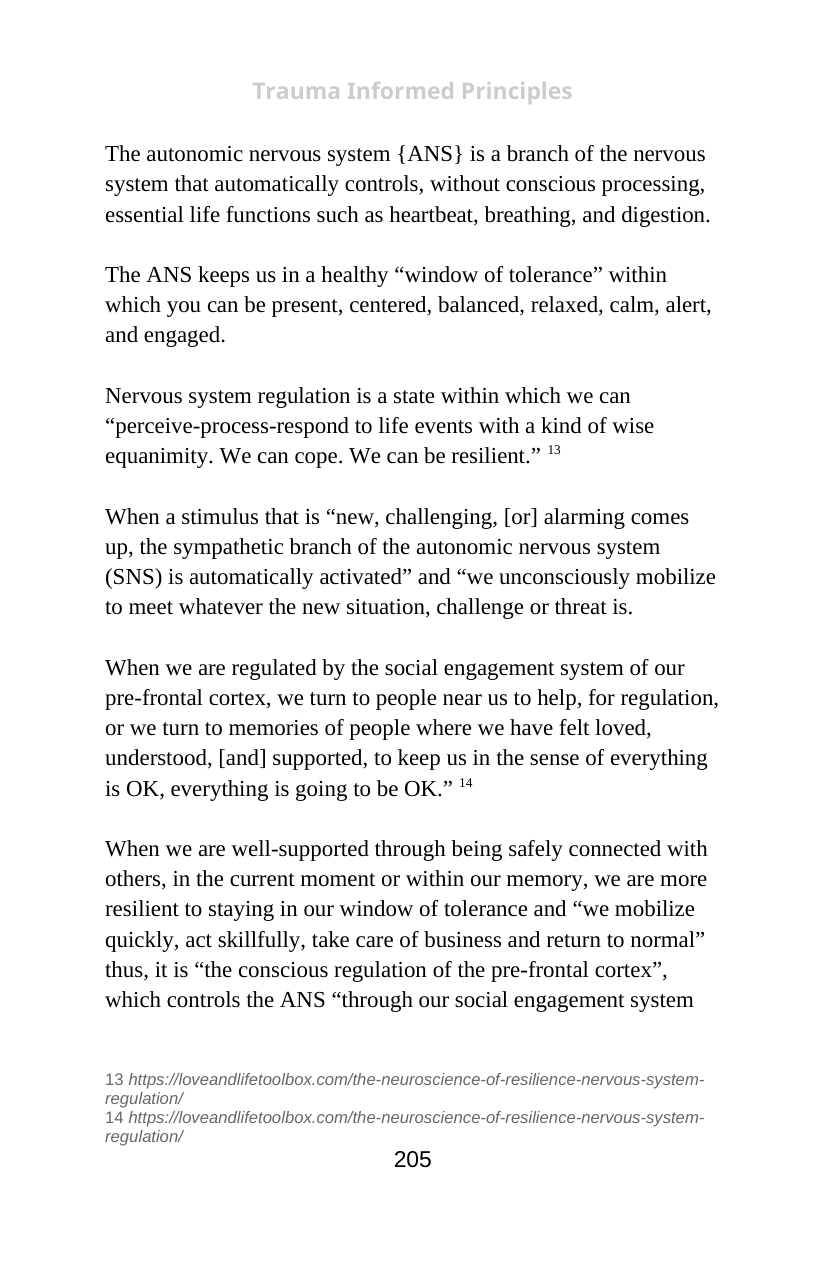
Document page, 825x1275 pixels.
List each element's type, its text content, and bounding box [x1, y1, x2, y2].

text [105, 835, 720, 1012]
text Nervous system regulation is a state within which we can “perceive-process-respond to life events with a kind of wise equanimity. We can cope. We can be resilient.” [105, 382, 720, 469]
text When we are regulated by the social engagement system of our pre-frontal cortex, we turn to people near us to help, for regulation, or we turn to memories of people where we have felt loved, understood, [and] supported, to keep us in the sense of everything is OK, everything is going to be OK.” [105, 654, 720, 801]
text The ANS keeps us in a healthy “window of tolerance” within which you can be present, centered, balanced, relaxed, calm, alert, and engaged. [105, 261, 720, 348]
text The autonomic nervous system {ANS} is a branch of the nervous system that automatically controls, without conscious processing, essential life functions such as heartbeat, breathing, and digestion. [105, 140, 720, 227]
text When a stimulus that is “new, challenging, [or] alarming comes up, the sympathetic branch of the autonomic nervous system (SNS) is automatically activated” and “we unconsciously mobilize to meet whatever the new situation, challenge or threat is. [105, 503, 720, 620]
